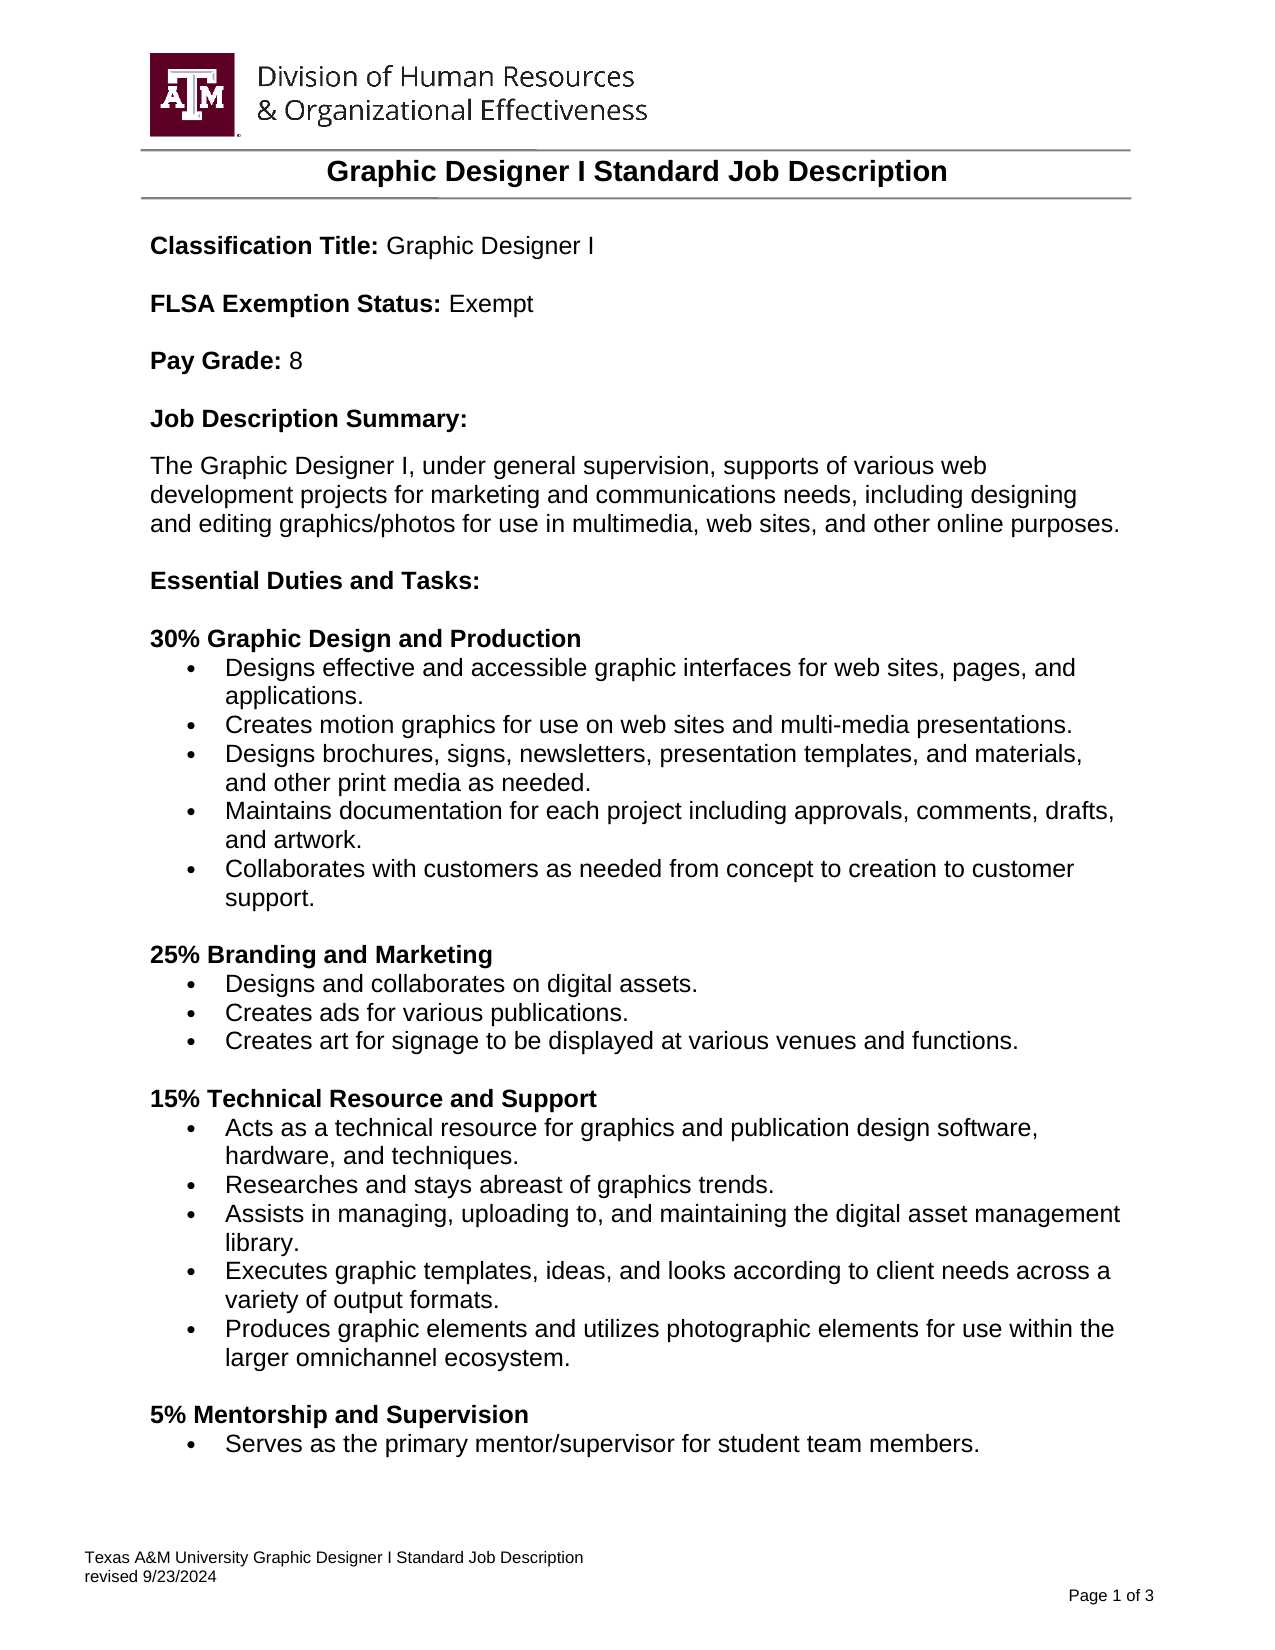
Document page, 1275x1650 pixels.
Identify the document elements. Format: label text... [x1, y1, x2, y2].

text Essential Duties and Tasks: [150, 566, 1125, 595]
list Designs effective and accessible graphic interfaces for web sites, pages, and applications. [187, 653, 1125, 710]
text Pay Grade: 8 [150, 346, 1125, 375]
list Researches and stays abreast of graphics trends. [187, 1170, 1125, 1199]
text 5% Mentorship and Supervision [150, 1400, 1125, 1429]
list Produces graphic elements and utilizes photographic elements for use within the larger omnichannel ecosystem. [187, 1314, 1125, 1371]
text Job Description Summary: [150, 404, 1125, 432]
list Creates art for signage to be displayed at various venues and functions. [187, 1026, 1125, 1055]
list Maintains documentation for each project including approvals, comments, drafts, and artwork. [187, 796, 1125, 854]
list Collaborates with customers as needed from concept to creation to customer support. [187, 854, 1125, 911]
list Designs and collaborates on digital assets. [187, 969, 1125, 998]
list Creates motion graphics for use on web sites and multi-media presentations. [187, 710, 1125, 739]
list Executes graphic templates, ideas, and looks according to client needs across a variety of output formats. [187, 1256, 1125, 1314]
text Classification Title: Graphic Designer I [150, 231, 1125, 260]
picture [150, 51, 675, 137]
text 15% Technical Resource and Support [150, 1084, 1125, 1113]
text 25% Branding and Marketing [150, 940, 1125, 969]
list Serves as the primary mentor/supervisor for student team members. [187, 1429, 1125, 1458]
text FLSA Exemption Status: Exempt [150, 289, 1125, 317]
list Acts as a technical resource for graphics and publication design software, hardware, and techniques. [187, 1113, 1125, 1170]
text Graphic Designer I Standard Job Description [150, 154, 1125, 188]
text 30% Graphic Design and Production [150, 624, 1125, 653]
list Assists in managing, uploading to, and maintaining the digital asset management library. [187, 1199, 1125, 1256]
text The Graphic Designer I, under general supervision, supports of various web development projects for marketing and communications needs, including designing and editing graphics/photos for use in multimedia, web sites, and other online purposes. [150, 451, 1125, 538]
list Designs brochures, signs, newsletters, presentation templates, and materials, and other print media as needed. [187, 739, 1125, 796]
list Creates ads for various publications. [187, 998, 1125, 1026]
